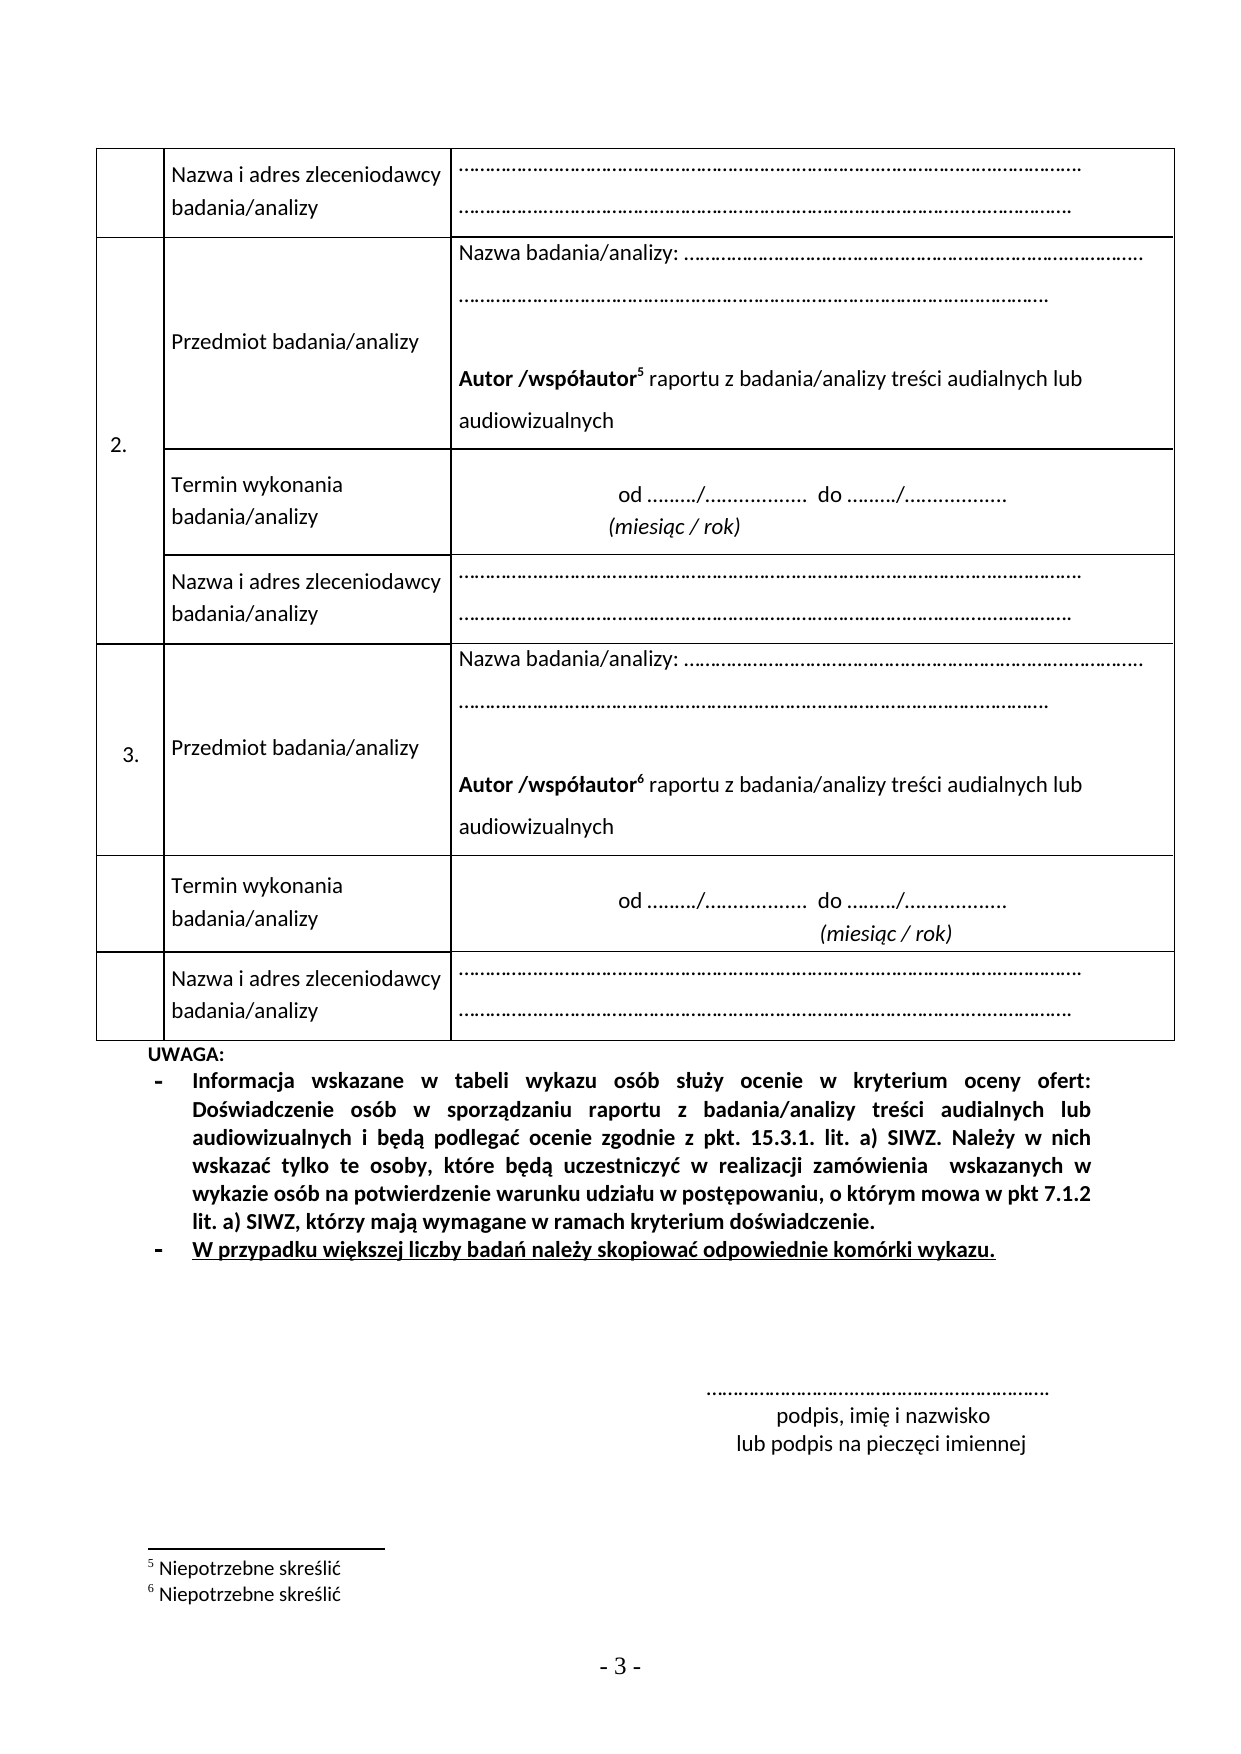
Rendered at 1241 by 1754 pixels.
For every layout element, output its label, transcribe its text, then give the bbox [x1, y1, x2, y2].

table_cell Przedmiot badania/analizy [165, 645, 450, 855]
table_cell 2. [97, 238, 163, 643]
text lub podpis na pieczęci imiennej [148, 1429, 1092, 1457]
table_cell Termin wykonania badania/analizy [165, 856, 450, 951]
table_cell [97, 856, 163, 951]
table_cell Nazwa i adres zleceniodawcy badania/analizy [165, 556, 450, 643]
table_cell 3. [97, 645, 163, 855]
table_cell …………….……………………………………………………….………………….……………. …………….……………………………………………………………………..….……………. [452, 555, 1174, 643]
text podpis, imię i nazwisko [148, 1401, 1092, 1429]
table_cell Przedmiot badania/analizy [165, 238, 450, 448]
table_cell Nazwa i adres zleceniodawcy badania/analizy [165, 953, 450, 1040]
table_cell …………….……………………………………………………….………………….……………. …………….……………………………………………………………………..….……………. [452, 149, 1174, 236]
table_cell [97, 953, 163, 1040]
text UWAGA: [148, 1041, 1092, 1067]
list Informacja wskazane w tabeli wykazu osób służy ocenie w kryterium oceny ofert: Doświadczenie osób w sporządzaniu raportu z badania/analizy treści audialnych lub audiowizualnych i będą podlegać ocenie zgodnie z pkt. 15.3.1. lit. a) SIWZ. Należy w nich wskazać tylko te osoby, które będą uczestniczyć w realizacji zamówienia wskazanych w wykazie osób na potwierdzenie warunku udziału w postępowaniu, o którym mowa w pkt 7.1.2 lit. a) SIWZ, którzy mają wymagane w ramach kryterium doświadczenie. [154, 1067, 1092, 1235]
list W przypadku większej liczby badań należy skopiować odpowiednie komórki wykazu. [154, 1235, 1092, 1263]
text ……………………….………………………………. [148, 1373, 1092, 1401]
table_cell od …..…./…............... do …..…./…............... (miesiąc / rok) [452, 448, 1174, 554]
table_cell od …..…./…............... do …..…./…............... (miesiąc / rok) [452, 855, 1174, 951]
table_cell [452, 236, 1174, 448]
table_cell Nazwa i adres zleceniodawcy badania/analizy [165, 149, 450, 236]
table_cell Termin wykonania badania/analizy [165, 450, 450, 554]
table_cell …………….……………………………………………………….………………….……………. …………….……………………………………………………………………..….……………. [452, 952, 1174, 1040]
